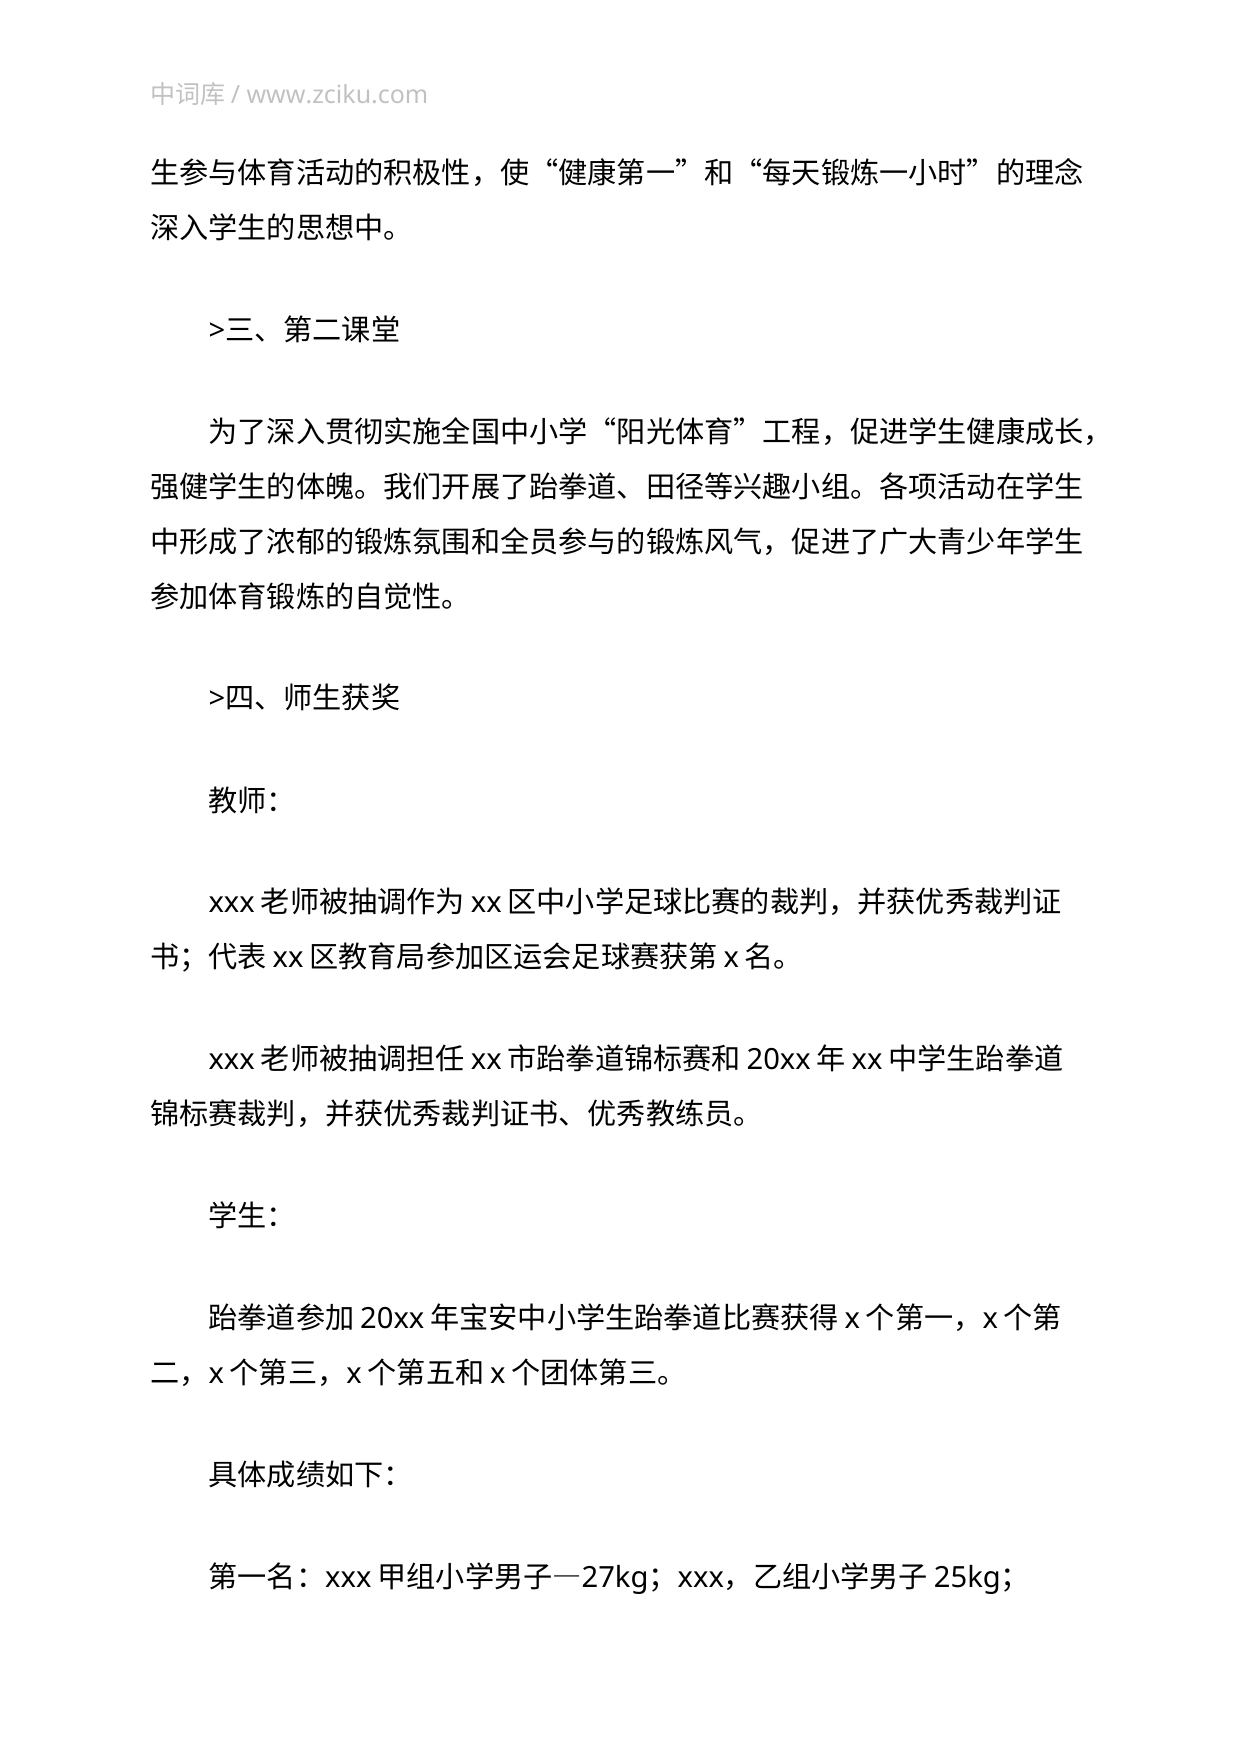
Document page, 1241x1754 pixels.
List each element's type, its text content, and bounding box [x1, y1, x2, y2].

text xxx老师被抽调担任xx市跆拳道锦标赛和20xx年xx中学生跆拳道锦标赛裁判，并获优秀裁判证书、优秀教练员。 [150, 1036, 1090, 1133]
text 为了深入贯彻实施全国中小学“阳光体育”工程，促进学生健康成长，强健学生的体魄。我们开展了跆拳道、田径等兴趣小组。各项活动在学生中形成了浓郁的锻炼氛围和全员参与的锻炼风气，促进了广大青少年学生参加体育锻炼的自觉性。 [150, 409, 1090, 616]
text 跆拳道参加20xx年宝安中小学生跆拳道比赛获得x个第一，x个第二，x个第三，x个第五和x个团体第三。 [150, 1294, 1090, 1392]
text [150, 150, 1090, 247]
text >四、师生获奖 [150, 675, 1090, 717]
text >三、第二课堂 [150, 307, 1090, 349]
text 具体成绩如下： [150, 1451, 1090, 1494]
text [150, 1553, 1090, 1596]
text 教师： [150, 777, 1090, 819]
text 学生： [150, 1193, 1090, 1235]
text xxx老师被抽调作为xx区中小学足球比赛的裁判，并获优秀裁判证书；代表xx区教育局参加区运会足球赛获第x名。 [150, 879, 1090, 976]
